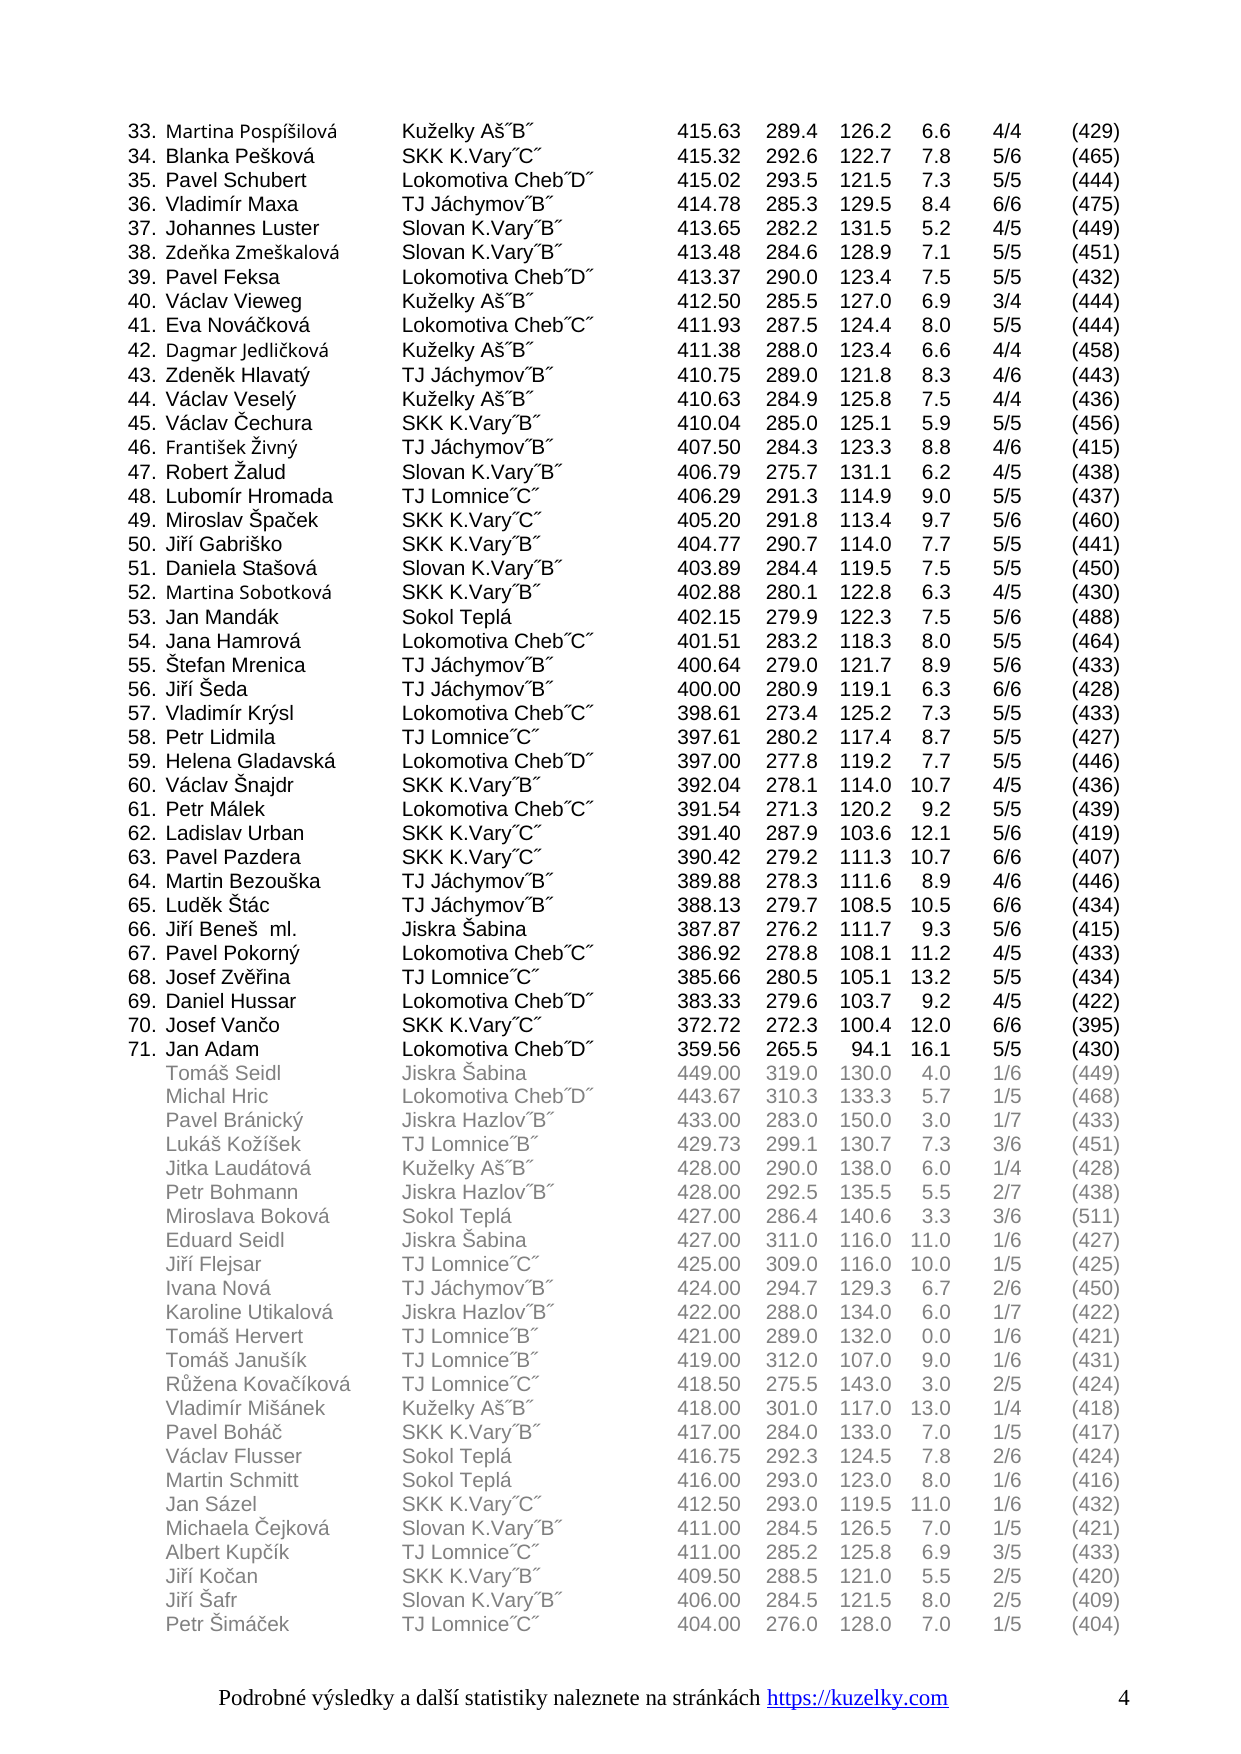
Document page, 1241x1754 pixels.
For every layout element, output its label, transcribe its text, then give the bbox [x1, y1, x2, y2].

text 58. Petr Lidmila TJ Lomnice˝C˝ 397.61 280.2 117.4 8.7 5/5 (427) [106, 725, 1134, 749]
text Jiří Flejsar TJ Lomnice˝C˝ 425.00 309.0 116.0 10.0 1/5 (425) [106, 1252, 1134, 1276]
text 39. Pavel Feksa Lokomotiva Cheb˝D˝ 413.37 290.0 123.4 7.5 5/5 (432) [106, 265, 1134, 289]
text Michaela Čejková Slovan K.Vary˝B˝ 411.00 284.5 126.5 7.0 1/5 (421) [106, 1516, 1134, 1539]
text 51. Daniela Stašová Slovan K.Vary˝B˝ 403.89 284.4 119.5 7.5 5/5 (450) [106, 556, 1134, 579]
text Jiří Kočan SKK K.Vary˝B˝ 409.50 288.5 121.0 5.5 2/5 (420) [106, 1563, 1134, 1587]
text 49. Miroslav Špaček SKK K.Vary˝C˝ 405.20 291.8 113.4 9.7 5/6 (460) [106, 508, 1134, 532]
text Michal Hric Lokomotiva Cheb˝D˝ 443.67 310.3 133.3 5.7 1/5 (468) [106, 1084, 1134, 1108]
text 45. Václav Čechura SKK K.Vary˝B˝ 410.04 285.0 125.1 5.9 5/5 (456) [106, 410, 1134, 434]
text 38. Zdeňka Zmeškalová Slovan K.Vary˝B˝ 413.48 284.6 128.9 7.1 5/5 (451) [106, 239, 1134, 265]
text 35. Pavel Schubert Lokomotiva Cheb˝D˝ 415.02 293.5 121.5 7.3 5/5 (444) [106, 168, 1134, 192]
text 41. Eva Nováčková Lokomotiva Cheb˝C˝ 411.93 287.5 124.4 8.0 5/5 (444) [106, 313, 1134, 337]
text 50. Jiří Gabriško SKK K.Vary˝B˝ 404.77 290.7 114.0 7.7 5/5 (441) [106, 532, 1134, 556]
text Petr Šimáček TJ Lomnice˝C˝ 404.00 276.0 128.0 7.0 1/5 (404) [106, 1611, 1134, 1635]
text 70. Josef Vančo SKK K.Vary˝C˝ 372.72 272.3 100.4 12.0 6/6 (395) [106, 1012, 1134, 1036]
text 52. Martina Sobotková SKK K.Vary˝B˝ 402.88 280.1 122.8 6.3 4/5 (430) [106, 579, 1134, 605]
text 48. Lubomír Hromada TJ Lomnice˝C˝ 406.29 291.3 114.9 9.0 5/5 (437) [106, 484, 1134, 508]
text 59. Helena Gladavská Lokomotiva Cheb˝D˝ 397.00 277.8 119.2 7.7 5/5 (446) [106, 749, 1134, 773]
text 36. Vladimír Maxa TJ Jáchymov˝B˝ 414.78 285.3 129.5 8.4 6/6 (475) [106, 192, 1134, 216]
text Albert Kupčík TJ Lomnice˝C˝ 411.00 285.2 125.8 6.9 3/5 (433) [106, 1539, 1134, 1563]
text Karoline Utikalová Jiskra Hazlov˝B˝ 422.00 288.0 134.0 6.0 1/7 (422) [106, 1300, 1134, 1324]
text 66. Jiří Beneš ml. Jiskra Šabina 387.87 276.2 111.7 9.3 5/6 (415) [106, 917, 1134, 941]
text 55. Štefan Mrenica TJ Jáchymov˝B˝ 400.64 279.0 121.7 8.9 5/6 (433) [106, 653, 1134, 677]
text 54. Jana Hamrová Lokomotiva Cheb˝C˝ 401.51 283.2 118.3 8.0 5/5 (464) [106, 629, 1134, 653]
text 56. Jiří Šeda TJ Jáchymov˝B˝ 400.00 280.9 119.1 6.3 6/6 (428) [106, 677, 1134, 701]
text Pavel Boháč SKK K.Vary˝B˝ 417.00 284.0 133.0 7.0 1/5 (417) [106, 1420, 1134, 1444]
text Martin Schmitt Sokol Teplá 416.00 293.0 123.0 8.0 1/6 (416) [106, 1468, 1134, 1492]
text 37. Johannes Luster Slovan K.Vary˝B˝ 413.65 282.2 131.5 5.2 4/5 (449) [106, 216, 1134, 239]
text Eduard Seidl Jiskra Šabina 427.00 311.0 116.0 11.0 1/6 (427) [106, 1228, 1134, 1252]
text 47. Robert Žalud Slovan K.Vary˝B˝ 406.79 275.7 131.1 6.2 4/5 (438) [106, 460, 1134, 484]
text 57. Vladimír Krýsl Lokomotiva Cheb˝C˝ 398.61 273.4 125.2 7.3 5/5 (433) [106, 701, 1134, 725]
text Pavel Bránický Jiskra Hazlov˝B˝ 433.00 283.0 150.0 3.0 1/7 (433) [106, 1108, 1134, 1132]
text 61. Petr Málek Lokomotiva Cheb˝C˝ 391.54 271.3 120.2 9.2 5/5 (439) [106, 797, 1134, 821]
text Miroslava Boková Sokol Teplá 427.00 286.4 140.6 3.3 3/6 (511) [106, 1204, 1134, 1228]
text Jan Sázel SKK K.Vary˝C˝ 412.50 293.0 119.5 11.0 1/6 (432) [106, 1492, 1134, 1516]
text 43. Zdeněk Hlavatý TJ Jáchymov˝B˝ 410.75 289.0 121.8 8.3 4/6 (443) [106, 362, 1134, 386]
text 63. Pavel Pazdera SKK K.Vary˝C˝ 390.42 279.2 111.3 10.7 6/6 (407) [106, 845, 1134, 869]
text 40. Václav Vieweg Kuželky Aš˝B˝ 412.50 285.5 127.0 6.9 3/4 (444) [106, 289, 1134, 313]
text Václav Flusser Sokol Teplá 416.75 292.3 124.5 7.8 2/6 (424) [106, 1444, 1134, 1468]
text Jitka Laudátová Kuželky Aš˝B˝ 428.00 290.0 138.0 6.0 1/4 (428) [106, 1156, 1134, 1180]
text 64. Martin Bezouška TJ Jáchymov˝B˝ 389.88 278.3 111.6 8.9 4/6 (446) [106, 869, 1134, 893]
text 60. Václav Šnajdr SKK K.Vary˝B˝ 392.04 278.1 114.0 10.7 4/5 (436) [106, 773, 1134, 797]
text 67. Pavel Pokorný Lokomotiva Cheb˝C˝ 386.92 278.8 108.1 11.2 4/5 (433) [106, 941, 1134, 964]
text Lukáš Kožíšek TJ Lomnice˝B˝ 429.73 299.1 130.7 7.3 3/6 (451) [106, 1132, 1134, 1156]
text Tomáš Janušík TJ Lomnice˝B˝ 419.00 312.0 107.0 9.0 1/6 (431) [106, 1348, 1134, 1372]
text 34. Blanka Pešková SKK K.Vary˝C˝ 415.32 292.6 122.7 7.8 5/6 (465) [106, 144, 1134, 168]
text Růžena Kovačíková TJ Lomnice˝C˝ 418.50 275.5 143.0 3.0 2/5 (424) [106, 1372, 1134, 1396]
text Petr Bohmann Jiskra Hazlov˝B˝ 428.00 292.5 135.5 5.5 2/7 (438) [106, 1180, 1134, 1204]
text 42. Dagmar Jedličková Kuželky Aš˝B˝ 411.38 288.0 123.4 6.6 4/4 (458) [106, 337, 1134, 362]
text Tomáš Seidl Jiskra Šabina 449.00 319.0 130.0 4.0 1/6 (449) [106, 1060, 1134, 1084]
text 68. Josef Zvěřina TJ Lomnice˝C˝ 385.66 280.5 105.1 13.2 5/5 (434) [106, 964, 1134, 988]
text 44. Václav Veselý Kuželky Aš˝B˝ 410.63 284.9 125.8 7.5 4/4 (436) [106, 386, 1134, 410]
text 33. Martina Pospíšilová Kuželky Aš˝B˝ 415.63 289.4 126.2 6.6 4/4 (429) [106, 118, 1134, 144]
text 62. Ladislav Urban SKK K.Vary˝C˝ 391.40 287.9 103.6 12.1 5/6 (419) [106, 821, 1134, 845]
text Ivana Nová TJ Jáchymov˝B˝ 424.00 294.7 129.3 6.7 2/6 (450) [106, 1276, 1134, 1300]
text 71. Jan Adam Lokomotiva Cheb˝D˝ 359.56 265.5 94.1 16.1 5/5 (430) [106, 1036, 1134, 1060]
text 46. František Živný TJ Jáchymov˝B˝ 407.50 284.3 123.3 8.8 4/6 (415) [106, 434, 1134, 460]
text Vladimír Mišánek Kuželky Aš˝B˝ 418.00 301.0 117.0 13.0 1/4 (418) [106, 1396, 1134, 1420]
text Jiří Šafr Slovan K.Vary˝B˝ 406.00 284.5 121.5 8.0 2/5 (409) [106, 1587, 1134, 1611]
text 53. Jan Mandák Sokol Teplá 402.15 279.9 122.3 7.5 5/6 (488) [106, 605, 1134, 629]
text 65. Luděk Štác TJ Jáchymov˝B˝ 388.13 279.7 108.5 10.5 6/6 (434) [106, 893, 1134, 917]
text 69. Daniel Hussar Lokomotiva Cheb˝D˝ 383.33 279.6 103.7 9.2 4/5 (422) [106, 988, 1134, 1012]
text Tomáš Hervert TJ Lomnice˝B˝ 421.00 289.0 132.0 0.0 1/6 (421) [106, 1324, 1134, 1348]
